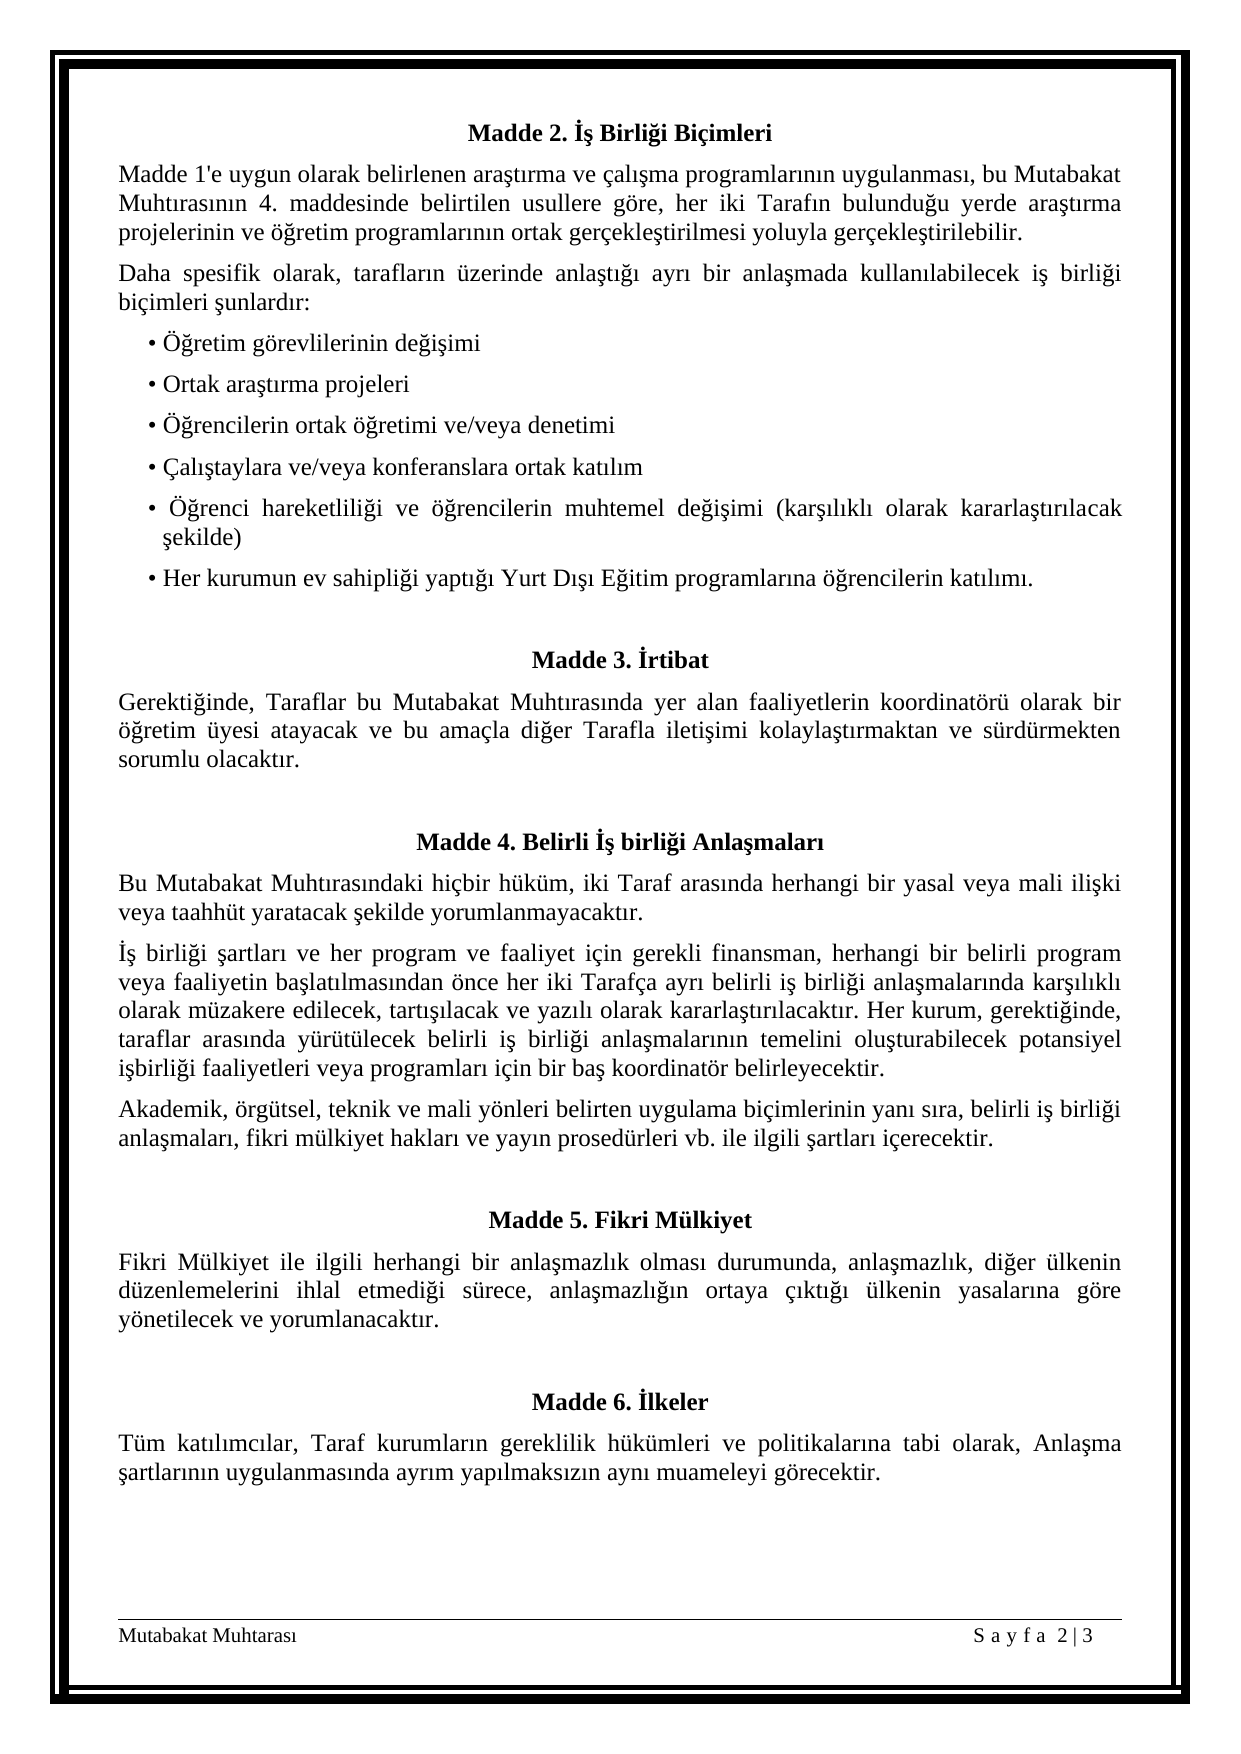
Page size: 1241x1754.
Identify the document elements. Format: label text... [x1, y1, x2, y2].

text Madde 1'e uygun olarak belirlenen araştırma ve çalışma programlarının uygulanması, bu Mutabakat Muhtırasının 4. maddesinde belirtilen usullere göre, her iki Tarafın bulunduğu yerde araştırma projelerinin ve öğretim programlarının ortak gerçekleştirilmesi yoluyla gerçekleştirilebilir. [118, 159, 1122, 246]
text • Her kurumun ev sahipliği yaptığı Yurt Dışı Eğitim programlarına öğrencilerin katılımı. [148, 563, 1122, 592]
text Madde 4. Belirli İş birliği Anlaşmaları [118, 827, 1122, 856]
text Daha spesifik olarak, tarafların üzerinde anlaştığı ayrı bir anlaşmada kullanılabilecek iş birliği biçimleri şunlardır: [118, 258, 1122, 316]
text Madde 6. İlkeler [118, 1387, 1122, 1416]
text Gerektiğinde, Taraflar bu Mutabakat Muhtırasında yer alan faaliyetlerin koordinatörü olarak bir öğretim üyesi atayacak ve bu amaçla diğer Tarafla iletişimi kolaylaştırmaktan ve sürdürmekten sorumlu olacaktır. [118, 687, 1122, 773]
text • Öğretim görevlilerinin değişimi [148, 328, 1122, 357]
text Akademik, örgütsel, teknik ve mali yönleri belirten uygulama biçimlerinin yanı sıra, belirli iş birliği anlaşmaları, fikri mülkiyet hakları ve yayın prosedürleri vb. ile ilgili şartları içerecektir. [118, 1094, 1122, 1152]
text Fikri Mülkiyet ile ilgili herhangi bir anlaşmazlık olması durumunda, anlaşmazlık, diğer ülkenin düzenlemelerini ihlal etmediği sürece, anlaşmazlığın ortaya çıktığı ülkenin yasalarına göre yönetilecek ve yorumlanacaktır. [118, 1247, 1122, 1333]
text Bu Mutabakat Muhtırasındaki hiçbir hüküm, iki Taraf arasında herhangi bir yasal veya mali ilişki veya taahhüt yaratacak şekilde yorumlanmayacaktır. [118, 868, 1122, 926]
text • Ortak araştırma projeleri [148, 369, 1122, 398]
text Madde 5. Fikri Mülkiyet [118, 1206, 1122, 1234]
text Madde 2. İş Birliği Biçimleri [118, 118, 1122, 147]
text Madde 3. İrtibat [118, 646, 1122, 674]
text • Öğrencilerin ortak öğretimi ve/veya denetimi [148, 411, 1122, 439]
text • Çalıştaylara ve/veya konferanslara ortak katılım [148, 452, 1122, 481]
text İş birliği şartları ve her program ve faaliyet için gerekli finansman, herhangi bir belirli program veya faaliyetin başlatılmasından önce her iki Tarafça ayrı belirli iş birliği anlaşmalarında karşılıklı olarak müzakere edilecek, tartışılacak ve yazılı olarak kararlaştırılacaktır. Her kurum, gerektiğinde, taraflar arasında yürütülecek belirli iş birliği anlaşmalarının temelini oluşturabilecek potansiyel işbirliği faaliyetleri veya programları için bir baş koordinatör belirleyecektir. [118, 938, 1122, 1082]
text • Öğrenci hareketliliği ve öğrencilerin muhtemel değişimi (karşılıklı olarak kararlaştırılacak şekilde) [148, 493, 1122, 551]
text Tüm katılımcılar, Taraf kurumların gereklilik hükümleri ve politikalarına tabi olarak, Anlaşma şartlarının uygulanmasında ayrım yapılmaksızın aynı muameleyi görecektir. [118, 1428, 1122, 1486]
